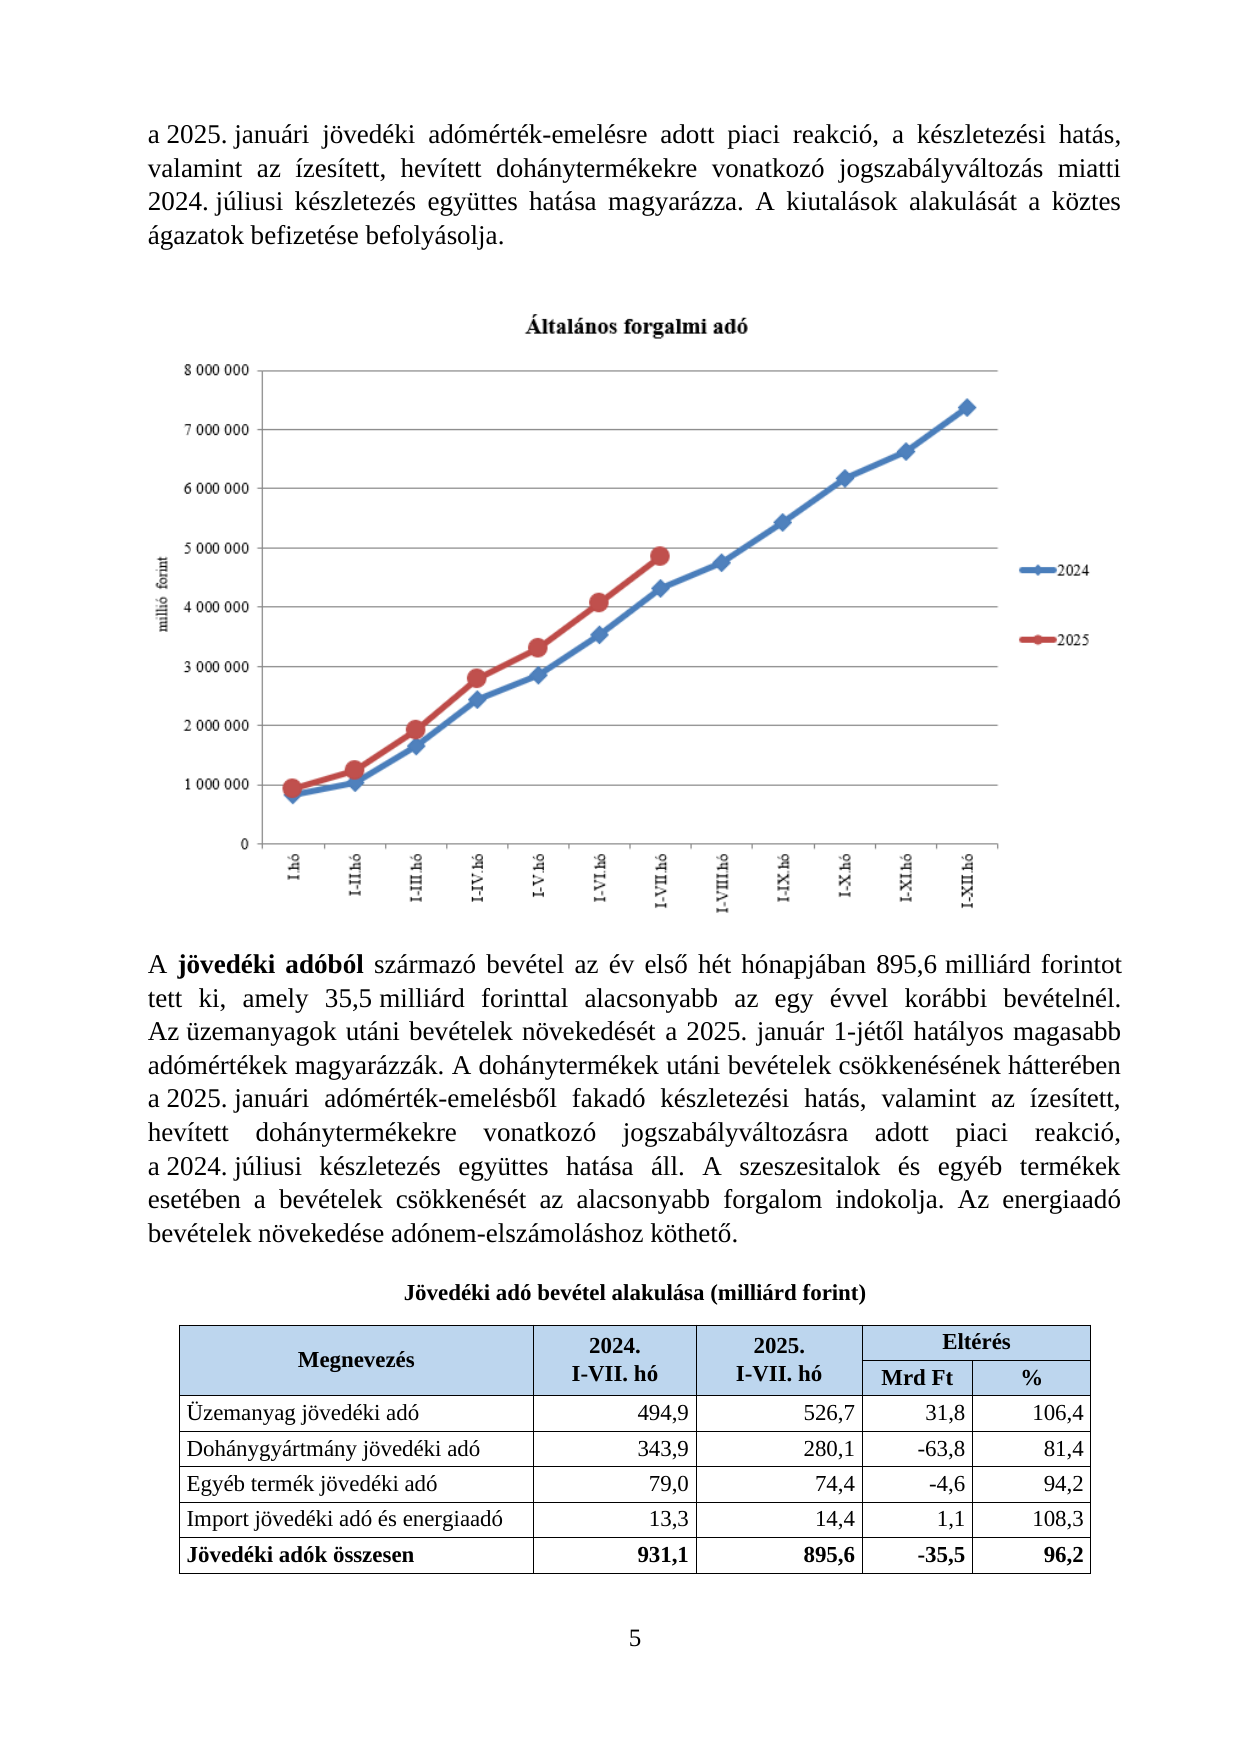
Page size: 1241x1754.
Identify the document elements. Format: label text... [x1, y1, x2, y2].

table_cell 96,2 [973, 1538, 1090, 1572]
table_cell 343,9 [534, 1432, 696, 1466]
table_cell Jövedéki adók összesen [180, 1538, 533, 1572]
table_cell 108,3 [973, 1503, 1090, 1537]
table_cell 79,0 [534, 1467, 696, 1502]
text A jövedéki adóból származó bevétel az év első hét hónapjában 895,6 milliárd forintot tett ki, amely 35,5 milliárd forinttal alacsonyabb az egy évvel korábbi bevételnél. Az üzemanyagok utáni bevételek növekedését a 2025. január 1-jétől hatályos magasabb adómértékek magyarázzák. A dohánytermékek utáni bevételek csökkenésének hátterében a 2025. januári adómérték-emelésből fakadó készletezési hatás, valamint az ízesített, hevített dohánytermékekre vonatkozó jogszabályváltozásra adott piaci reakció, a 2024. júliusi készletezés együttes hatása áll. A szeszesitalok és egyéb termékek esetében a bevételek csökkenését az alacsonyabb forgalom indokolja. Az energiaadó bevételek növekedése adónem-elszámoláshoz köthető. [148, 948, 1122, 1248]
table_cell 526,7 [697, 1396, 862, 1431]
table_cell -4,6 [863, 1467, 972, 1502]
table_cell 13,3 [534, 1503, 696, 1537]
table_cell 2024. I-VII. hó [534, 1326, 696, 1395]
table_cell 280,1 [697, 1432, 862, 1466]
table_cell 106,4 [973, 1396, 1090, 1431]
table_cell 931,1 [534, 1538, 696, 1572]
table_cell Import jövedéki adó és energiaadó [180, 1503, 533, 1537]
table_cell Üzemanyag jövedéki adó [180, 1396, 533, 1431]
table_cell 494,9 [534, 1396, 696, 1431]
table_cell 74,4 [697, 1467, 862, 1502]
table_header Jövedéki adó bevétel alakulása (milliárd forint) [179, 1267, 1091, 1324]
table_cell 2025. I-VII. hó [697, 1326, 862, 1395]
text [148, 118, 1122, 250]
table_cell 94,2 [973, 1467, 1090, 1502]
table_cell -63,8 [863, 1432, 972, 1466]
picture [147, 302, 1123, 924]
table_cell 895,6 [697, 1538, 862, 1572]
table_cell 14,4 [697, 1503, 862, 1537]
table_cell 31,8 [863, 1396, 972, 1431]
table_cell Mrd Ft [863, 1361, 972, 1395]
table_cell Dohánygyártmány jövedéki adó [180, 1432, 533, 1466]
table_cell 1,1 [863, 1503, 972, 1537]
table_cell -35,5 [863, 1538, 972, 1572]
table_cell Egyéb termék jövedéki adó [180, 1467, 533, 1502]
table_cell Megnevezés [180, 1326, 533, 1395]
table_cell Eltérés [863, 1326, 1090, 1360]
table_cell % [973, 1361, 1090, 1395]
table_cell 81,4 [973, 1432, 1090, 1466]
